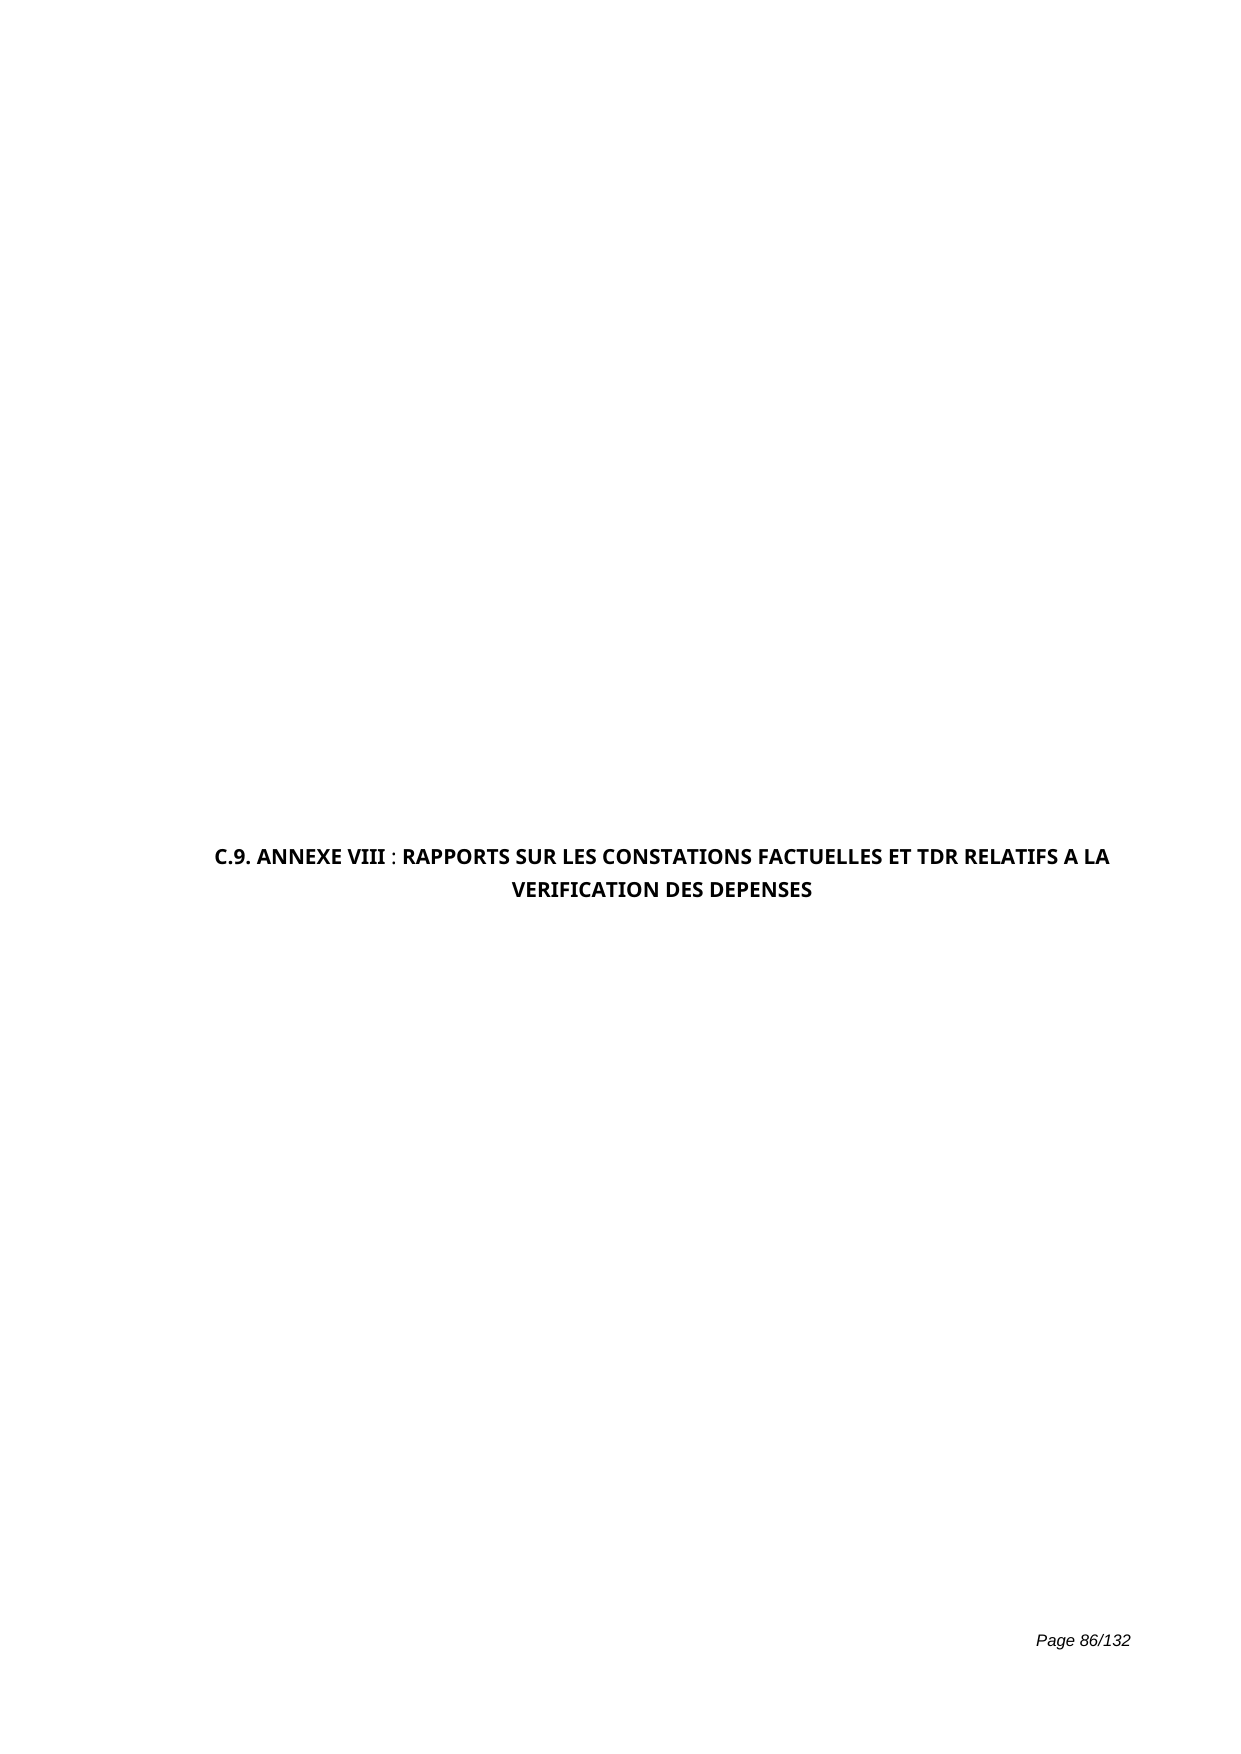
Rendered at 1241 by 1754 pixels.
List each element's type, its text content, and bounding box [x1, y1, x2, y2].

text C.9. ANNEXE VIII : Rapports sur les conStations factuelles et TDR relatifs a la verification des depenses [187, 842, 1137, 903]
